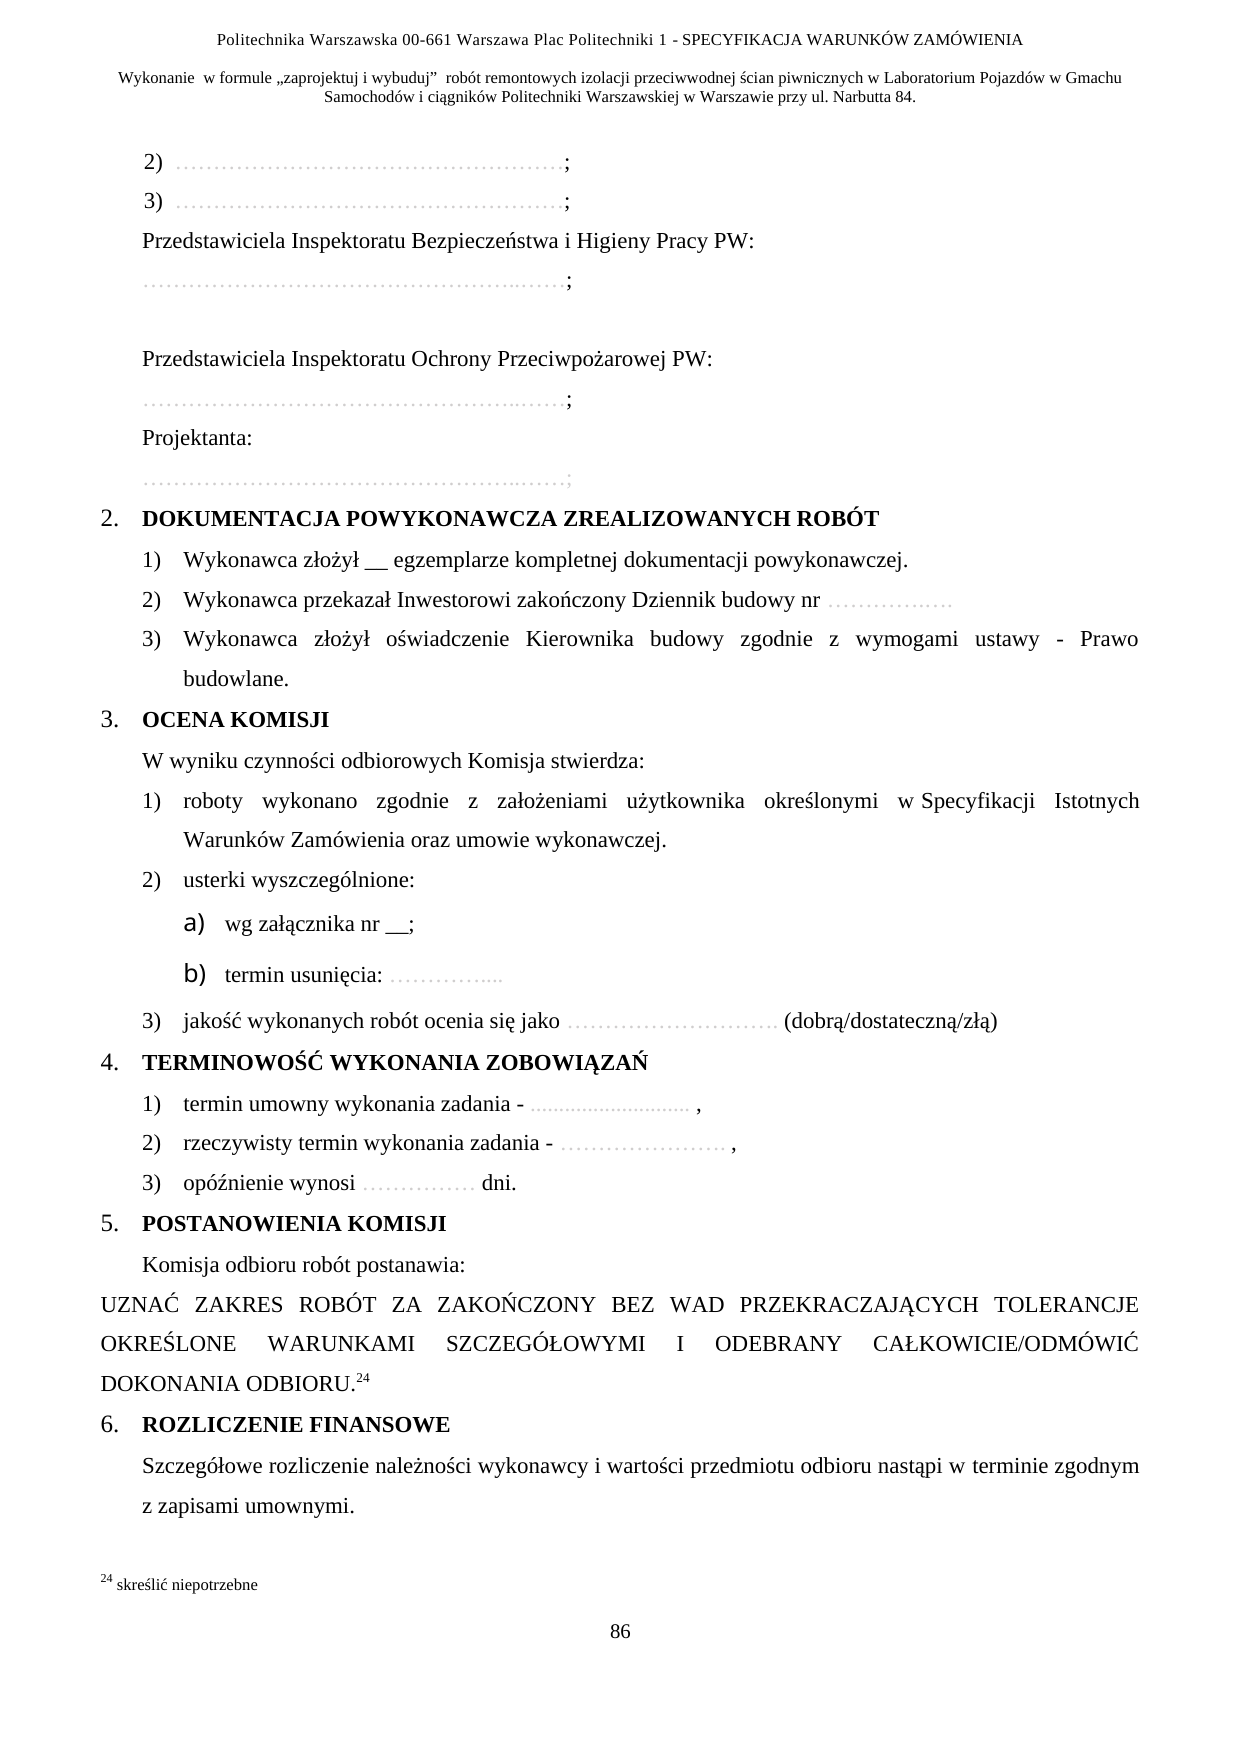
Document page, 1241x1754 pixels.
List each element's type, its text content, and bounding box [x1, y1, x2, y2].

list Wykonawca przekazał Inwestorowi zakończony Dziennik budowy nr ………….…. [142, 586, 1140, 612]
text Projektanta: [142, 424, 1140, 450]
list termin usunięcia: ………….... [183, 956, 1140, 990]
text Przedstawiciela Inspektoratu Bezpieczeństwa i Higieny Pracy PW: [142, 227, 1140, 253]
text W wyniku czynności odbiorowych Komisja stwierdza: [100, 747, 1140, 773]
list rzeczywisty termin wykonania zadania - …………………. , [142, 1129, 1140, 1156]
list OCENA KOMISJI [100, 704, 1140, 733]
text …………………………………………..……; [100, 463, 1140, 490]
list ROZLICZENIE FINANSOWE [100, 1409, 1140, 1438]
list DOKUMENTACJA POWYKONAWCZA ZREALIZOWANYCH ROBÓT [100, 503, 1140, 532]
list POSTANOWIENIA KOMISJI [100, 1208, 1140, 1237]
list opóźnienie wynosi …………… dni. [142, 1169, 1140, 1195]
text …………………………………………..……; [100, 266, 1140, 292]
list wg załącznika nr __; [183, 905, 1140, 939]
list roboty wykonano zgodnie z założeniami użytkownika określonymi w Specyfikacji Istotnych Warunków Zamówienia oraz umowie wykonawczej. [142, 787, 1140, 852]
list usterki wyszczególnione: [142, 866, 1140, 892]
text Przedstawiciela Inspektoratu Ochrony Przeciwpożarowej PW: [142, 345, 1140, 371]
text UZNAĆ ZAKRES ROBÓT ZA ZAKOŃCZONY BEZ WAD PRZEKRACZAJĄCYCH TOLERANCJE OKREŚLONE WARUNKAMI SZCZEGÓŁOWYMI I ODEBRANY CAŁKOWICIE/ODMÓWIĆ DOKONANIA ODBIORU. [100, 1291, 1140, 1396]
list Wykonawca złożył __ egzemplarze kompletnej dokumentacji powykonawczej. [142, 546, 1140, 572]
list Wykonawca złożył oświadczenie Kierownika budowy zgodnie z wymogami ustawy - Prawo budowlane. [142, 625, 1140, 691]
list ……………………………………………; [144, 148, 1140, 174]
list TERMINOWOŚĆ WYKONANIA ZOBOWIĄZAŃ [100, 1047, 1140, 1075]
list jakość wykonanych robót ocenia się jako ………………………. (dobrą/dostateczną/złą) [142, 1007, 1140, 1033]
text …………………………………………..……; [100, 384, 1140, 411]
text Komisja odbioru robót postanawia: [100, 1251, 1140, 1278]
list termin umowny wykonania zadania - ............................ , [142, 1090, 1140, 1116]
list ……………………………………………; [144, 187, 1140, 213]
text Szczegółowe rozliczenie należności wykonawcy i wartości przedmiotu odbioru nastąpi w terminie zgodnym z zapisami umownymi. [142, 1452, 1140, 1518]
